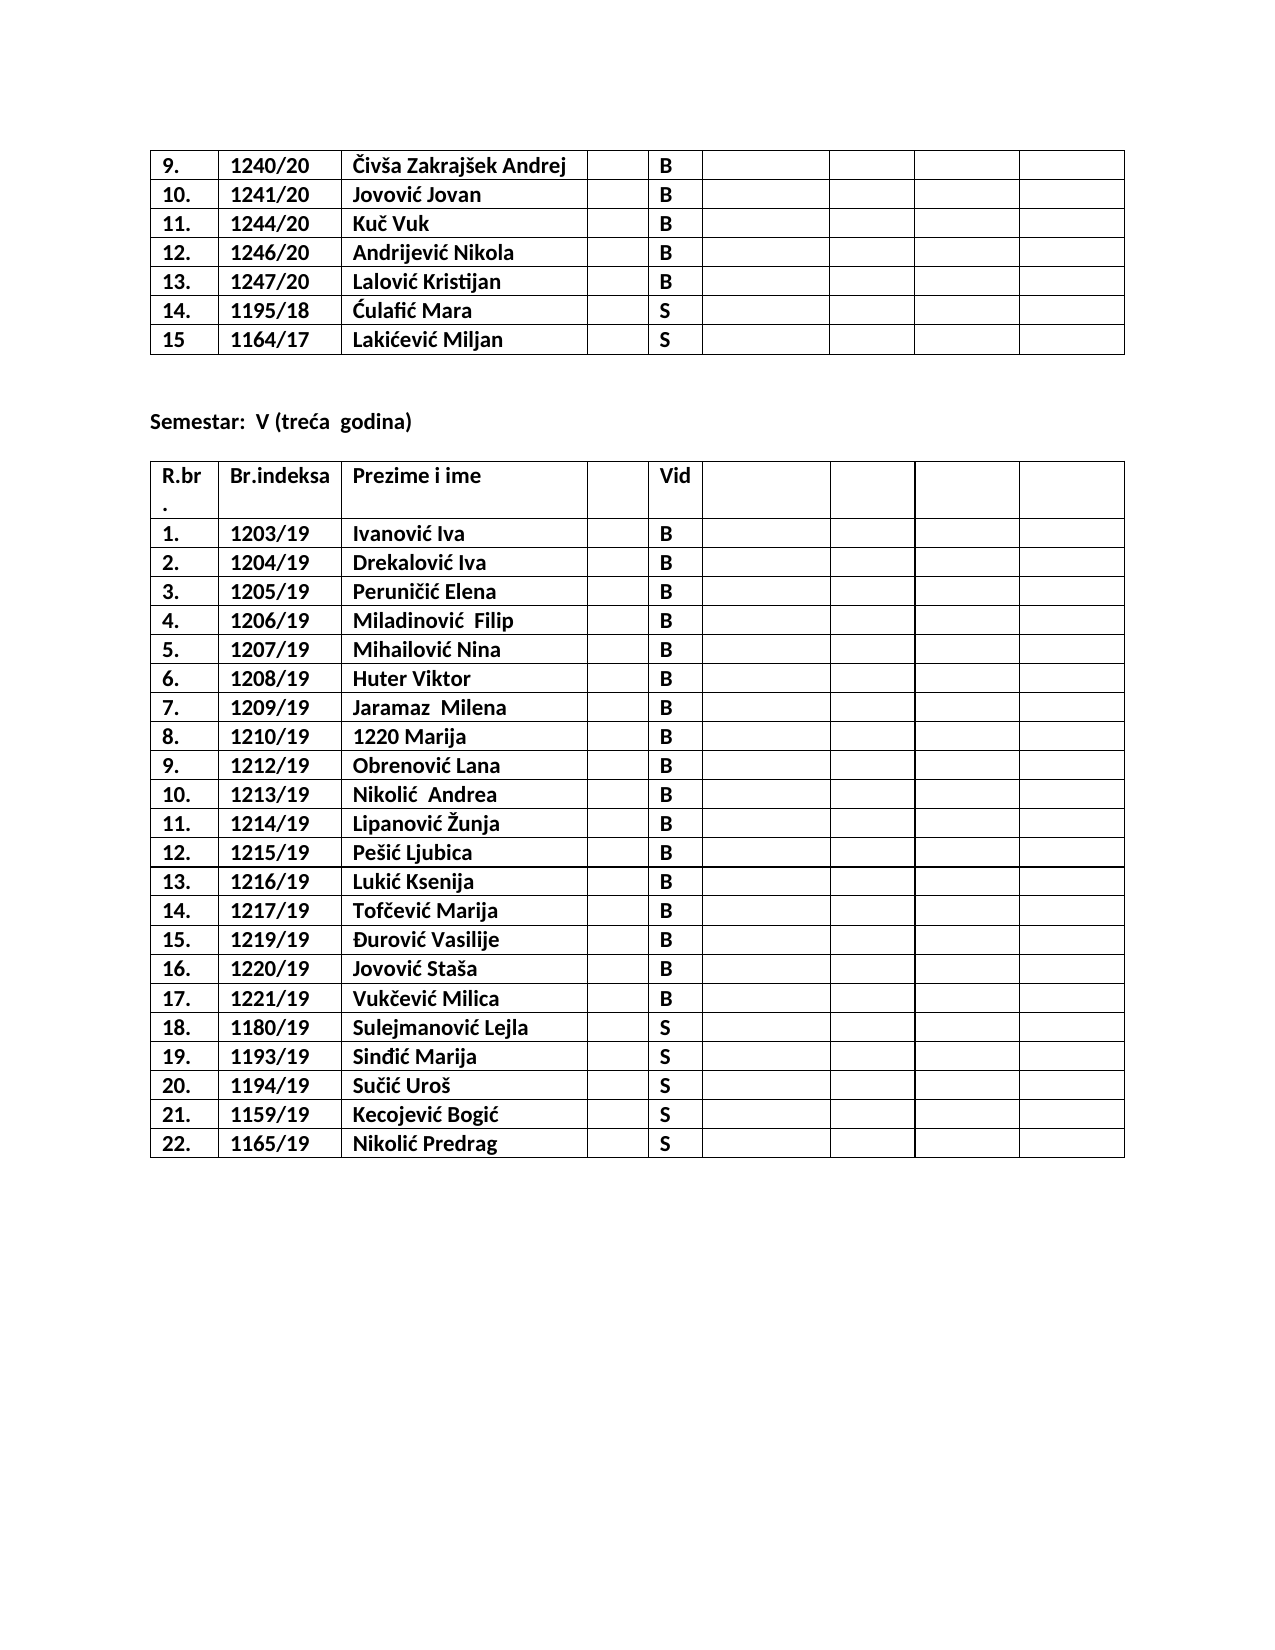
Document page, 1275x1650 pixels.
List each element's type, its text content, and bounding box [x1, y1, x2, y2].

table_cell [831, 896, 914, 924]
table_cell [916, 1042, 1019, 1070]
table_cell [831, 1013, 914, 1041]
table_cell [1020, 693, 1124, 721]
table_cell [916, 606, 1019, 634]
table_cell 1193/19 [219, 1042, 341, 1070]
table_cell Sučić Uroš [342, 1071, 587, 1099]
table_cell B [649, 780, 702, 808]
table_cell [1020, 325, 1124, 353]
table_cell B [649, 955, 702, 983]
table_cell 1214/19 [219, 809, 341, 837]
table_cell 1194/19 [219, 1071, 341, 1099]
table_cell 7. [151, 693, 218, 721]
table_cell [588, 1042, 648, 1070]
table_cell [703, 209, 829, 237]
table_cell [588, 896, 648, 924]
table_cell [588, 751, 648, 779]
table_cell [703, 267, 829, 295]
table_cell B [649, 519, 702, 547]
table_cell [703, 180, 829, 208]
table_cell Nikolić Andrea [342, 780, 587, 808]
table_cell Kuč Vuk [342, 209, 587, 237]
table_cell [703, 896, 830, 924]
table_cell [830, 296, 914, 324]
table_cell S [649, 1071, 702, 1099]
table_cell B [649, 151, 702, 179]
table_cell [703, 722, 830, 750]
table_cell 1216/19 [219, 868, 341, 895]
table_cell [831, 955, 914, 983]
table_cell [1020, 635, 1124, 663]
table_cell [1020, 1100, 1124, 1128]
table_cell 8. [151, 722, 218, 750]
table_cell [703, 548, 830, 576]
table_cell [1020, 722, 1124, 750]
table_cell [703, 1071, 830, 1099]
table_cell [703, 955, 830, 983]
table_cell B [649, 868, 702, 895]
table_cell 22. [151, 1129, 218, 1157]
table_cell Lipanović Žunja [342, 809, 587, 837]
table_cell [916, 1013, 1019, 1041]
table_cell [916, 1071, 1019, 1099]
table_cell [588, 635, 648, 663]
table_cell 16. [151, 955, 218, 983]
table_cell 1164/17 [219, 325, 341, 353]
table_cell B [649, 577, 702, 605]
table_cell 15 [151, 325, 218, 353]
table_cell [588, 722, 648, 750]
table_cell [703, 635, 830, 663]
table_cell [703, 984, 830, 1012]
table_cell [831, 664, 914, 692]
table_cell [916, 868, 1019, 895]
table_cell [831, 751, 914, 779]
table_cell [831, 635, 914, 663]
table_header [831, 462, 914, 518]
table_cell [588, 238, 648, 266]
table_cell [831, 1100, 914, 1128]
table_cell 1217/19 [219, 896, 341, 924]
table_cell [588, 606, 648, 634]
table_cell B [649, 693, 702, 721]
table_cell 1206/19 [219, 606, 341, 634]
table_header Prezime i ime [342, 462, 587, 518]
table_cell Jovović Staša [342, 955, 587, 983]
table_cell 1203/19 [219, 519, 341, 547]
table_header [916, 462, 1019, 518]
table_header [703, 462, 830, 518]
table_cell B [649, 267, 702, 295]
table_cell S [649, 1042, 702, 1070]
table_cell 3. [151, 577, 218, 605]
table_cell Drekalović Iva [342, 548, 587, 576]
table_cell 15. [151, 926, 218, 953]
table_cell 1210/19 [219, 722, 341, 750]
table_cell [1020, 1042, 1124, 1070]
table_cell [588, 577, 648, 605]
table_cell 1219/19 [219, 926, 341, 953]
table_cell 21. [151, 1100, 218, 1128]
table_cell 1213/19 [219, 780, 341, 808]
table_cell [588, 984, 648, 1012]
table_cell Andrijević Nikola [342, 238, 587, 266]
table_cell [830, 151, 914, 179]
table_cell [916, 577, 1019, 605]
table_cell [916, 722, 1019, 750]
table_cell Ivanović Iva [342, 519, 587, 547]
table_cell B [649, 548, 702, 576]
table_cell 1204/19 [219, 548, 341, 576]
table_cell B [649, 722, 702, 750]
table_cell [916, 519, 1019, 547]
table_cell Obrenović Lana [342, 751, 587, 779]
table_cell [1020, 1013, 1124, 1041]
table_cell [703, 1100, 830, 1128]
table_cell [916, 896, 1019, 924]
table_cell [703, 868, 830, 895]
table_header Vid [649, 462, 702, 518]
table_header [1020, 462, 1124, 518]
table_cell 1205/19 [219, 577, 341, 605]
table_cell [916, 664, 1019, 692]
table_cell Miladinović Filip [342, 606, 587, 634]
table_cell [703, 926, 830, 953]
table_cell B [649, 751, 702, 779]
table_cell 10. [151, 780, 218, 808]
table_cell [830, 325, 914, 353]
table_cell B [649, 635, 702, 663]
table_cell 1241/20 [219, 180, 341, 208]
table_cell 1208/19 [219, 664, 341, 692]
table_cell [1020, 868, 1124, 895]
table_cell 9. [151, 751, 218, 779]
table_cell [588, 209, 648, 237]
table_cell [830, 209, 914, 237]
table_cell [1020, 209, 1124, 237]
table_cell Čivša Zakrajšek Andrej [342, 151, 587, 179]
table_cell [588, 693, 648, 721]
table_cell 1244/20 [219, 209, 341, 237]
table_cell [588, 926, 648, 953]
table_cell [831, 809, 914, 837]
table_cell [916, 1100, 1019, 1128]
table_cell [1020, 519, 1124, 547]
table_cell 1165/19 [219, 1129, 341, 1157]
table_cell [831, 868, 914, 895]
table_cell 1215/19 [219, 838, 341, 866]
text Semestar: V (treća godina) [150, 407, 1125, 436]
table_cell [588, 1129, 648, 1157]
table_cell [916, 926, 1019, 953]
table_cell 1212/19 [219, 751, 341, 779]
table_cell Đurović Vasilije [342, 926, 587, 953]
table_cell [588, 151, 648, 179]
table_cell B [649, 838, 702, 866]
table_cell Kecojević Bogić [342, 1100, 587, 1128]
table_cell 13. [151, 267, 218, 295]
table_cell [915, 325, 1019, 353]
table_cell [588, 780, 648, 808]
table_cell [588, 1071, 648, 1099]
table_cell [830, 180, 914, 208]
table_cell Mihailović Nina [342, 635, 587, 663]
table_cell [831, 577, 914, 605]
table_cell 14. [151, 896, 218, 924]
table_cell 20. [151, 1071, 218, 1099]
table_cell Sulejmanović Lejla [342, 1013, 587, 1041]
table_cell [915, 209, 1019, 237]
table_cell Lalović Kristijan [342, 267, 587, 295]
table_cell Peruničić Elena [342, 577, 587, 605]
table_cell [588, 296, 648, 324]
table_cell B [649, 606, 702, 634]
table_cell [1020, 606, 1124, 634]
table_cell 1. [151, 519, 218, 547]
table_cell [916, 751, 1019, 779]
table_cell 1246/20 [219, 238, 341, 266]
table_cell [916, 838, 1019, 866]
table_cell B [649, 180, 702, 208]
table_cell B [649, 984, 702, 1012]
table_cell [588, 548, 648, 576]
table_cell [703, 296, 829, 324]
table_cell 14. [151, 296, 218, 324]
table_cell 5. [151, 635, 218, 663]
table_cell 12. [151, 838, 218, 866]
table_cell [916, 693, 1019, 721]
table_cell S [649, 296, 702, 324]
table_cell [1020, 238, 1124, 266]
table_cell [588, 664, 648, 692]
table_cell [588, 325, 648, 353]
table_cell [588, 955, 648, 983]
table_cell [916, 809, 1019, 837]
table_cell [1020, 577, 1124, 605]
table_cell Huter Viktor [342, 664, 587, 692]
table_cell [916, 984, 1019, 1012]
table_cell [831, 780, 914, 808]
table_cell 9. [151, 151, 218, 179]
table_cell [588, 838, 648, 866]
table_cell S [649, 325, 702, 353]
table_cell B [649, 209, 702, 237]
table_cell [703, 1013, 830, 1041]
table_cell 1180/19 [219, 1013, 341, 1041]
table_cell [915, 180, 1019, 208]
table_cell [703, 151, 829, 179]
table_cell [703, 1042, 830, 1070]
table_cell [703, 664, 830, 692]
table_header [588, 462, 648, 518]
table_cell [831, 838, 914, 866]
table_cell Vukčević Milica [342, 984, 587, 1012]
table_cell [1020, 926, 1124, 953]
table_cell [915, 267, 1019, 295]
table_cell [703, 780, 830, 808]
table_cell [831, 1042, 914, 1070]
table_cell 18. [151, 1013, 218, 1041]
table_cell S [649, 1013, 702, 1041]
table_cell [1020, 548, 1124, 576]
table_cell [703, 809, 830, 837]
table_cell Lakićević Miljan [342, 325, 587, 353]
table_cell [1020, 151, 1124, 179]
table_cell [915, 296, 1019, 324]
table_cell [831, 926, 914, 953]
table_cell [831, 722, 914, 750]
table_cell 13. [151, 868, 218, 895]
table_cell B [649, 896, 702, 924]
table_cell B [649, 926, 702, 953]
table_cell [916, 955, 1019, 983]
table_cell [831, 519, 914, 547]
table_cell [1020, 780, 1124, 808]
table_cell [830, 238, 914, 266]
table_cell S [649, 1129, 702, 1157]
table_cell 10. [151, 180, 218, 208]
table_cell [1020, 896, 1124, 924]
table_cell [1020, 180, 1124, 208]
table_cell Tofčević Marija [342, 896, 587, 924]
table_cell [703, 325, 829, 353]
table_cell [830, 267, 914, 295]
table_cell 1195/18 [219, 296, 341, 324]
table_cell B [649, 664, 702, 692]
table_cell [1020, 296, 1124, 324]
table_cell [703, 838, 830, 866]
table_cell Jovović Jovan [342, 180, 587, 208]
table_cell 1221/19 [219, 984, 341, 1012]
table_cell Jaramaz Milena [342, 693, 587, 721]
table_cell [1020, 1129, 1124, 1157]
table_cell S [649, 1100, 702, 1128]
table_cell 1209/19 [219, 693, 341, 721]
table_cell [588, 809, 648, 837]
table_cell [831, 1071, 914, 1099]
table_cell [916, 635, 1019, 663]
table_cell [831, 984, 914, 1012]
table_cell [1020, 984, 1124, 1012]
table_cell [831, 606, 914, 634]
table_cell [588, 519, 648, 547]
table_cell [703, 1129, 830, 1157]
table_cell 4. [151, 606, 218, 634]
table_cell Pešić Ljubica [342, 838, 587, 866]
table_header R.br. [151, 462, 218, 518]
table_cell [1020, 1071, 1124, 1099]
table_cell [1020, 809, 1124, 837]
table_cell [915, 151, 1019, 179]
table_cell [831, 548, 914, 576]
table_cell [703, 693, 830, 721]
table_cell [916, 1129, 1019, 1157]
table_cell Ćulafić Mara [342, 296, 587, 324]
table_cell 1159/19 [219, 1100, 341, 1128]
table_cell 1220 Marija [342, 722, 587, 750]
table_cell [916, 548, 1019, 576]
table_cell [703, 577, 830, 605]
table_cell 1247/20 [219, 267, 341, 295]
table_cell Lukić Ksenija [342, 868, 587, 895]
table_cell [1020, 664, 1124, 692]
table_cell [831, 1129, 914, 1157]
table_cell [1020, 838, 1124, 866]
table_cell [831, 693, 914, 721]
table_cell [915, 238, 1019, 266]
table_cell 11. [151, 809, 218, 837]
table_cell [588, 1100, 648, 1128]
table_cell 1207/19 [219, 635, 341, 663]
table_cell 2. [151, 548, 218, 576]
table_cell B [649, 809, 702, 837]
table_cell [588, 180, 648, 208]
table_cell 6. [151, 664, 218, 692]
table_cell 17. [151, 984, 218, 1012]
table_cell [588, 1013, 648, 1041]
table_cell [588, 868, 648, 895]
table_cell 11. [151, 209, 218, 237]
table_cell 19. [151, 1042, 218, 1070]
table_cell Nikolić Predrag [342, 1129, 587, 1157]
table_cell [1020, 751, 1124, 779]
table_cell B [649, 238, 702, 266]
table_cell [1020, 267, 1124, 295]
table_cell [703, 606, 830, 634]
table_cell Sinđić Marija [342, 1042, 587, 1070]
table_cell 12. [151, 238, 218, 266]
table_cell [916, 780, 1019, 808]
table_cell [703, 751, 830, 779]
table_header Br.indeksa [219, 462, 341, 518]
table_cell [703, 519, 830, 547]
table_cell [588, 267, 648, 295]
table_cell 1220/19 [219, 955, 341, 983]
table_cell [703, 238, 829, 266]
table_cell 1240/20 [219, 151, 341, 179]
table_cell [1020, 955, 1124, 983]
